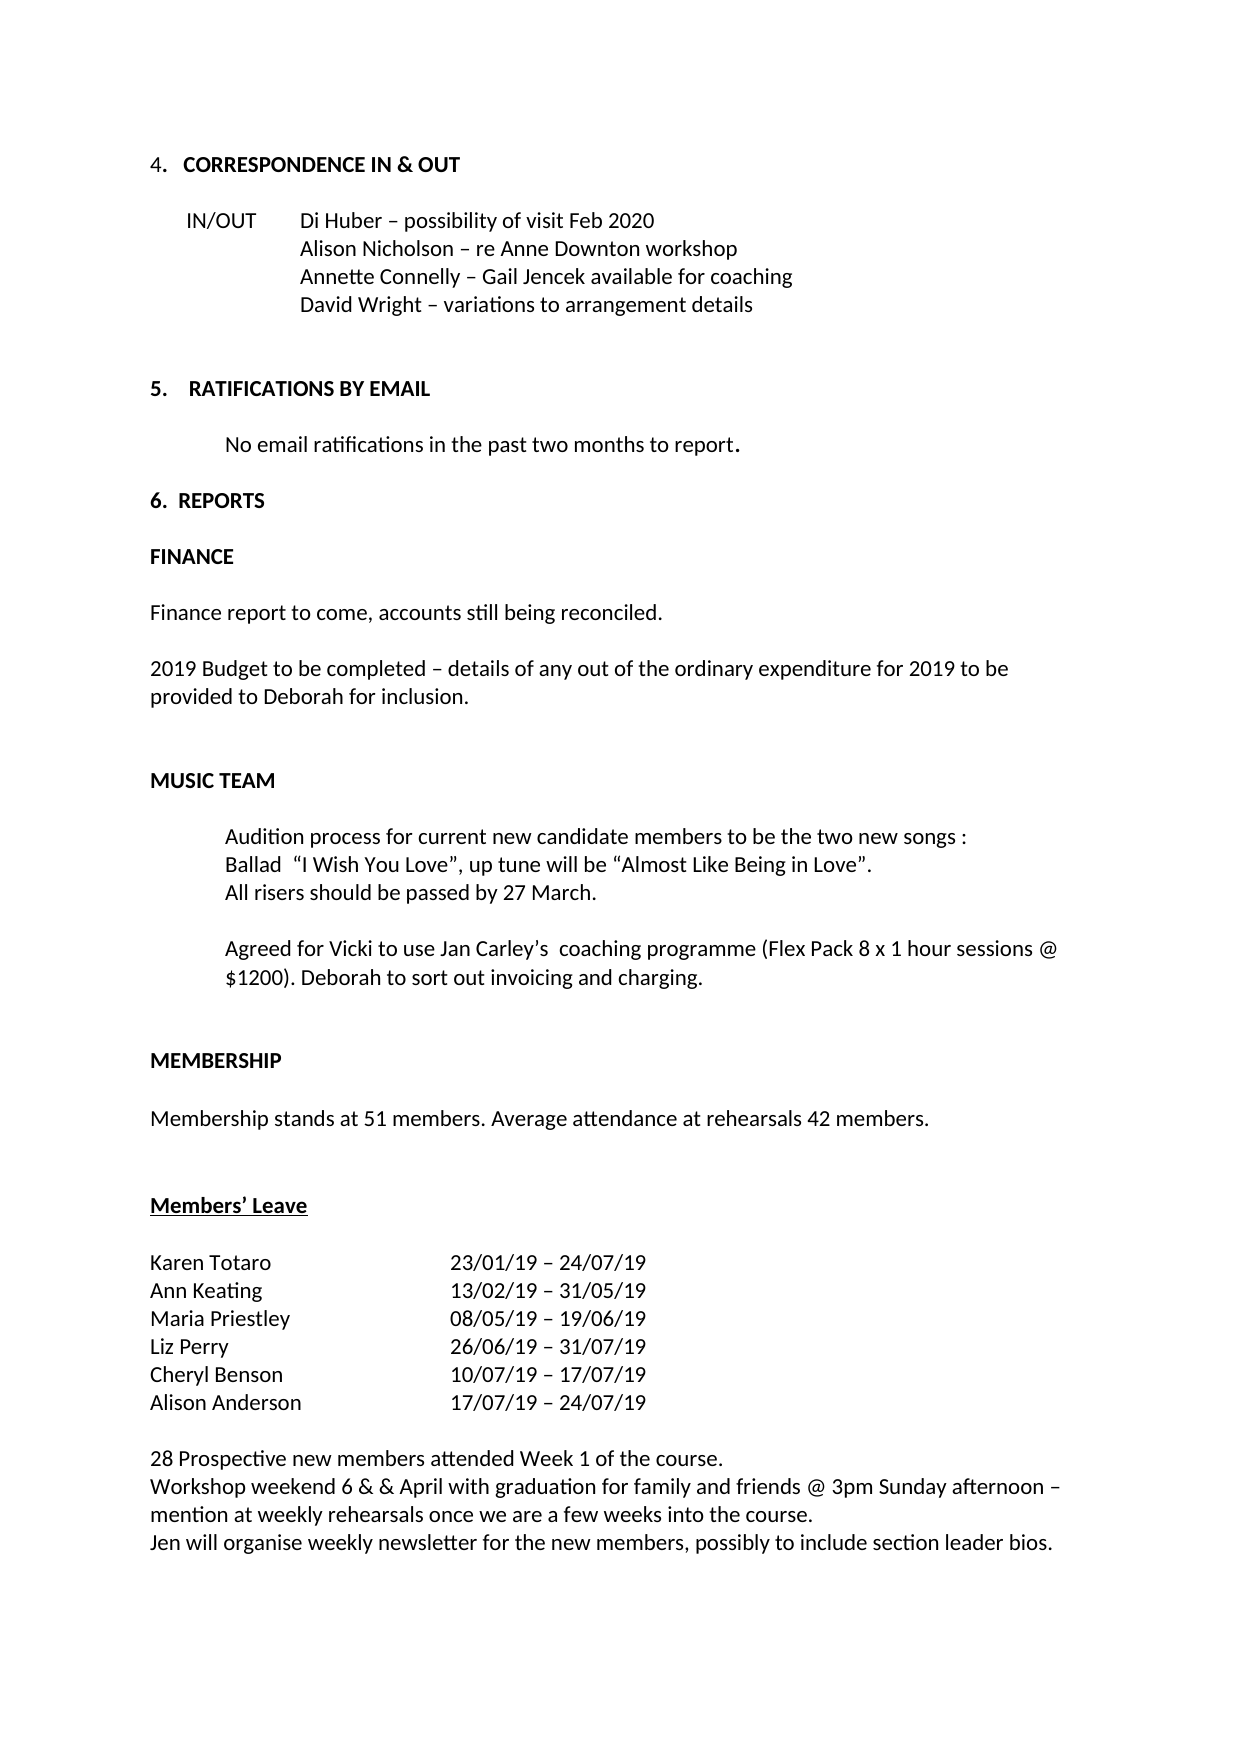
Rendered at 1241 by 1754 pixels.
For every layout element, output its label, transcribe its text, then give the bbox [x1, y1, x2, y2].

text 2019 Budget to be completed – details of any out of the ordinary expenditure for 2019 to be provided to Deborah for inclusion. [150, 654, 1090, 710]
text Membership stands at 51 members. Average attendance at rehearsals 42 members. [150, 1104, 1090, 1132]
text Members’ Leave [150, 1191, 1090, 1219]
text 4. CORRESPONDENCE IN & OUT [150, 150, 1090, 178]
text IN/OUT Di Huber – possibility of visit Feb 2020 [186, 206, 1090, 234]
text 6. REPORTS [150, 486, 1090, 514]
text Annette Connelly – Gail Jencek available for coaching [150, 262, 1090, 290]
text 28 Prospective new members attended Week 1 of the course. [150, 1444, 1090, 1472]
text Ballad “I Wish You Love”, up tune will be “Almost Like Being in Love”. [225, 851, 1090, 878]
text Audition process for current new candidate members to be the two new songs : [225, 822, 1090, 851]
text All risers should be passed by 27 March. [225, 878, 1090, 907]
text FINANCE [150, 542, 1090, 570]
text Jen will organise weekly newsletter for the new members, possibly to include section leader bios. [150, 1528, 1090, 1556]
text Ann Keating 13/02/19 – 31/05/19 [150, 1276, 1090, 1304]
text 5. RATIFICATIONS BY EMAIL [150, 374, 1090, 402]
text Liz Perry 26/06/19 – 31/07/19 [150, 1332, 1090, 1360]
text Karen Totaro 23/01/19 – 24/07/19 [150, 1248, 1090, 1276]
text Maria Priestley 08/05/19 – 19/06/19 [150, 1304, 1090, 1332]
text Alison Anderson 17/07/19 – 24/07/19 [150, 1388, 1090, 1416]
text David Wright – variations to arrangement details [150, 290, 1090, 318]
text Agreed for Vicki to use Jan Carley’s coaching programme (Flex Pack 8 x 1 hour sessions @ $1200). Deborah to sort out invoicing and charging. [225, 934, 1090, 991]
text No email ratifications in the past two months to report. [150, 430, 1090, 458]
text MEMBERSHIP [150, 1047, 1090, 1075]
text Cheryl Benson 10/07/19 – 17/07/19 [150, 1360, 1090, 1388]
text Workshop weekend 6 & & April with graduation for family and friends @ 3pm Sunday afternoon – mention at weekly rehearsals once we are a few weeks into the course. [150, 1472, 1090, 1528]
text Finance report to come, accounts still being reconciled. [150, 598, 1090, 626]
text Alison Nicholson – re Anne Downton workshop [150, 234, 1090, 262]
text MUSIC TEAM [150, 766, 1090, 794]
